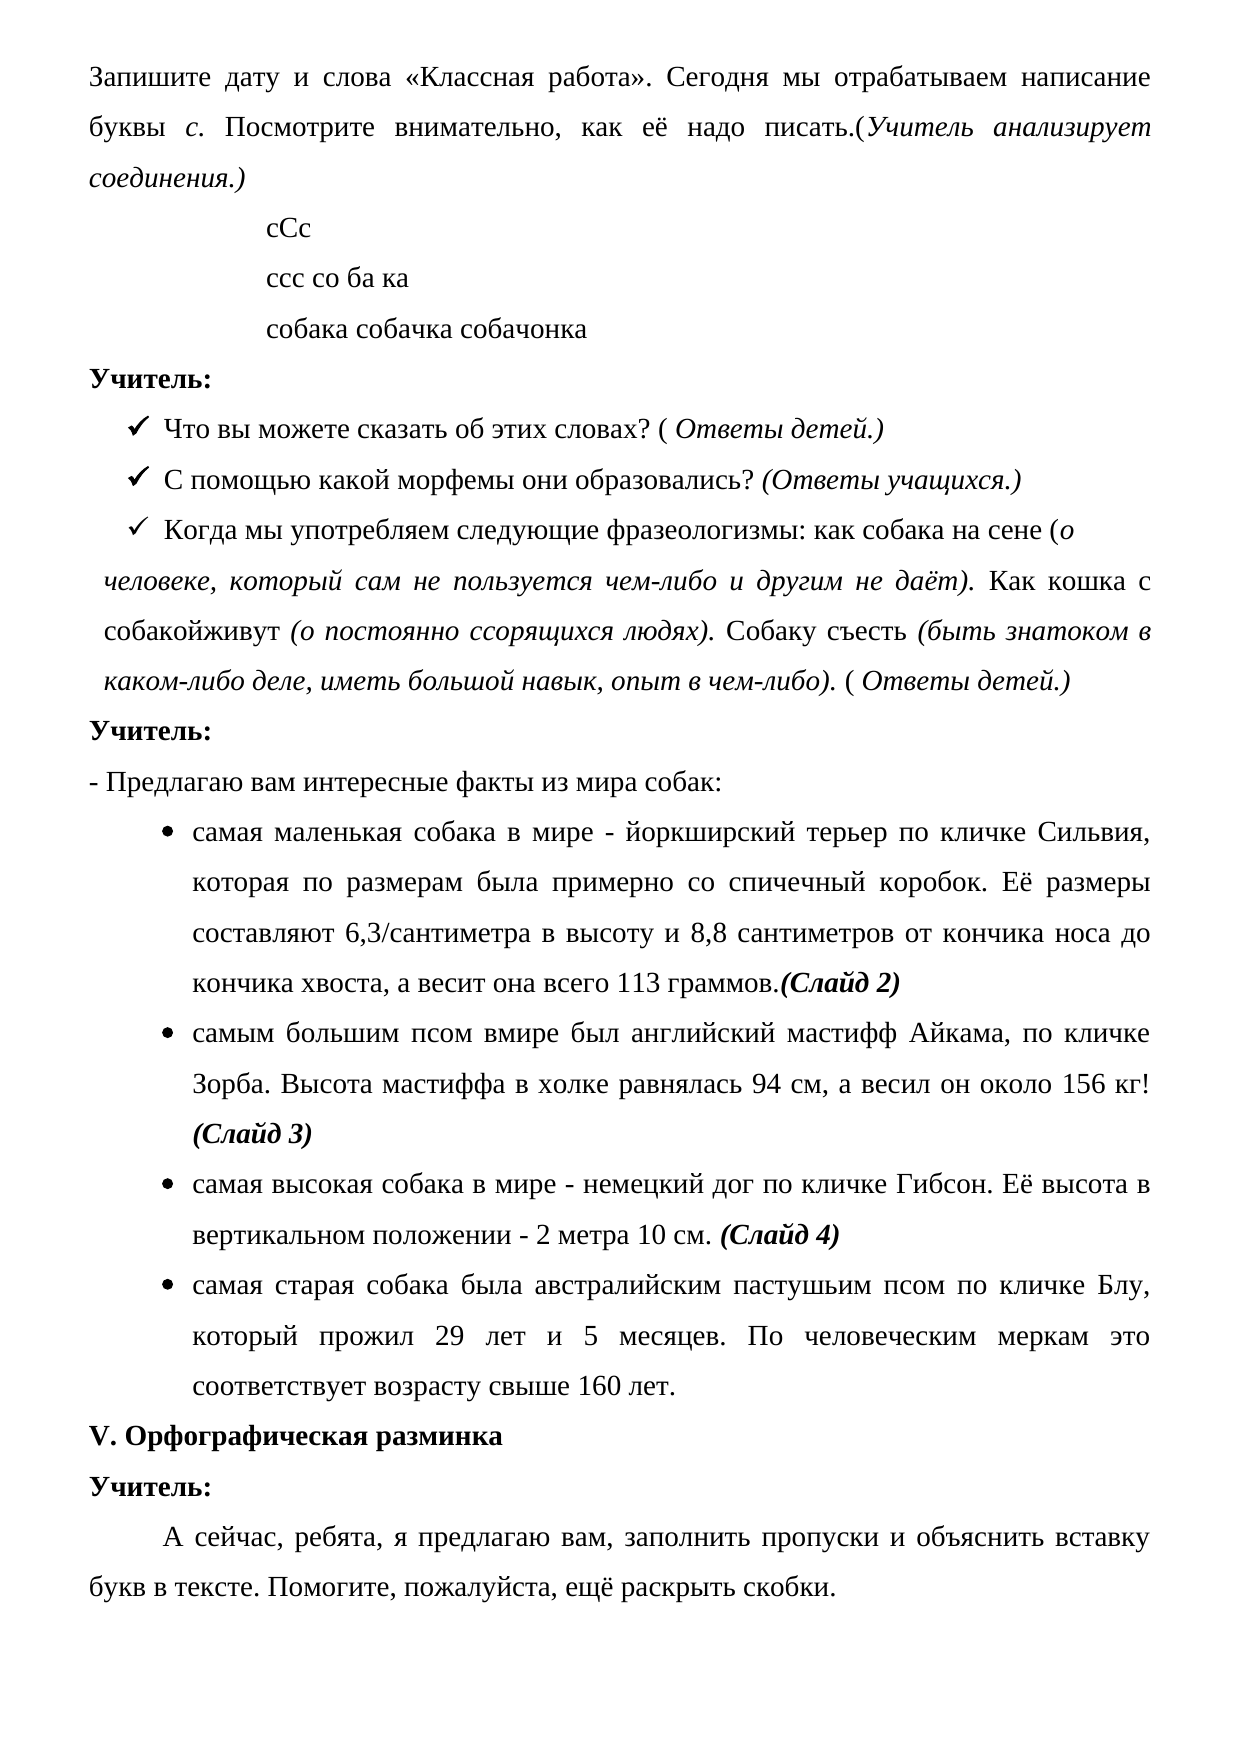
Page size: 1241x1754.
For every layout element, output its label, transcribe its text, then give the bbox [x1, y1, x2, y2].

text Учитель: [89, 361, 1152, 394]
list человеке, который сам не пользуется чем-либо и другим не даёт). Как кошка с собакойживут (о постоянно ссорящихся людях). Собаку съесть (быть знатоком в каком-либо деле, иметь большой навык, опыт в чем-либо). ( Ответы детей.) [103, 563, 1152, 697]
list Что вы можете сказать об этих словах? ( Ответы детей.) [126, 411, 1152, 445]
text собака собачка собачонка [89, 311, 1152, 344]
list самым большим псом вмире был английский мастифф Айкама, по кличке Зорба. Высота мастиффа в холке равнялась 94 см, а весил он около 156 кг! (Слайд 3) [162, 1016, 1152, 1150]
list Когда мы употребляем следующие фразеологизмы: как собака на сене (о [126, 512, 1152, 546]
text - Предлагаю вам интересные факты из мира собак: [89, 764, 1152, 797]
list самая маленькая собака в мире - йоркширский терьер по кличке Сильвия, которая по размерам была примерно со спичечный коробок. Её размеры составляют 6,3/сантиметра в высоту и 8,8 сантиметров от кончика носа до кончика хвоста, а весит она всего 113 граммов.(Слайд 2) [162, 814, 1152, 999]
list самая высокая собака в мире - немецкий дог по кличке Гибсон. Её высота в вертикальном положении - 2 метра 10 см. (Слайд 4) [162, 1167, 1152, 1251]
text Учитель: [89, 1469, 1152, 1502]
list С помощью какой морфемы они образовались? (Ответы учащихся.) [126, 462, 1152, 495]
text V. Орфографическая разминка [89, 1418, 1152, 1452]
text Запишите дату и слова «Классная работа». Сегодня мы отрабатываем написание буквы с. Посмотрите внимательно, как её надо писать.(Учитель анализирует соединения.) [89, 59, 1152, 193]
text Учитель: [89, 713, 1152, 747]
text сСс [89, 210, 1152, 244]
list самая старая собака была австралийским пастушьим псом по кличке Блу, который прожил 29 лет и 5 месяцев. По человеческим меркам это соответствует возрасту свыше 160 лет. [162, 1267, 1152, 1402]
text А сейчас, ребята, я предлагаю вам, заполнить пропуски и объяснить вставку букв в тексте. Помогите, пожалуйста, ещё раскрыть скобки. [89, 1519, 1152, 1603]
text ссс со ба ка [89, 260, 1152, 294]
